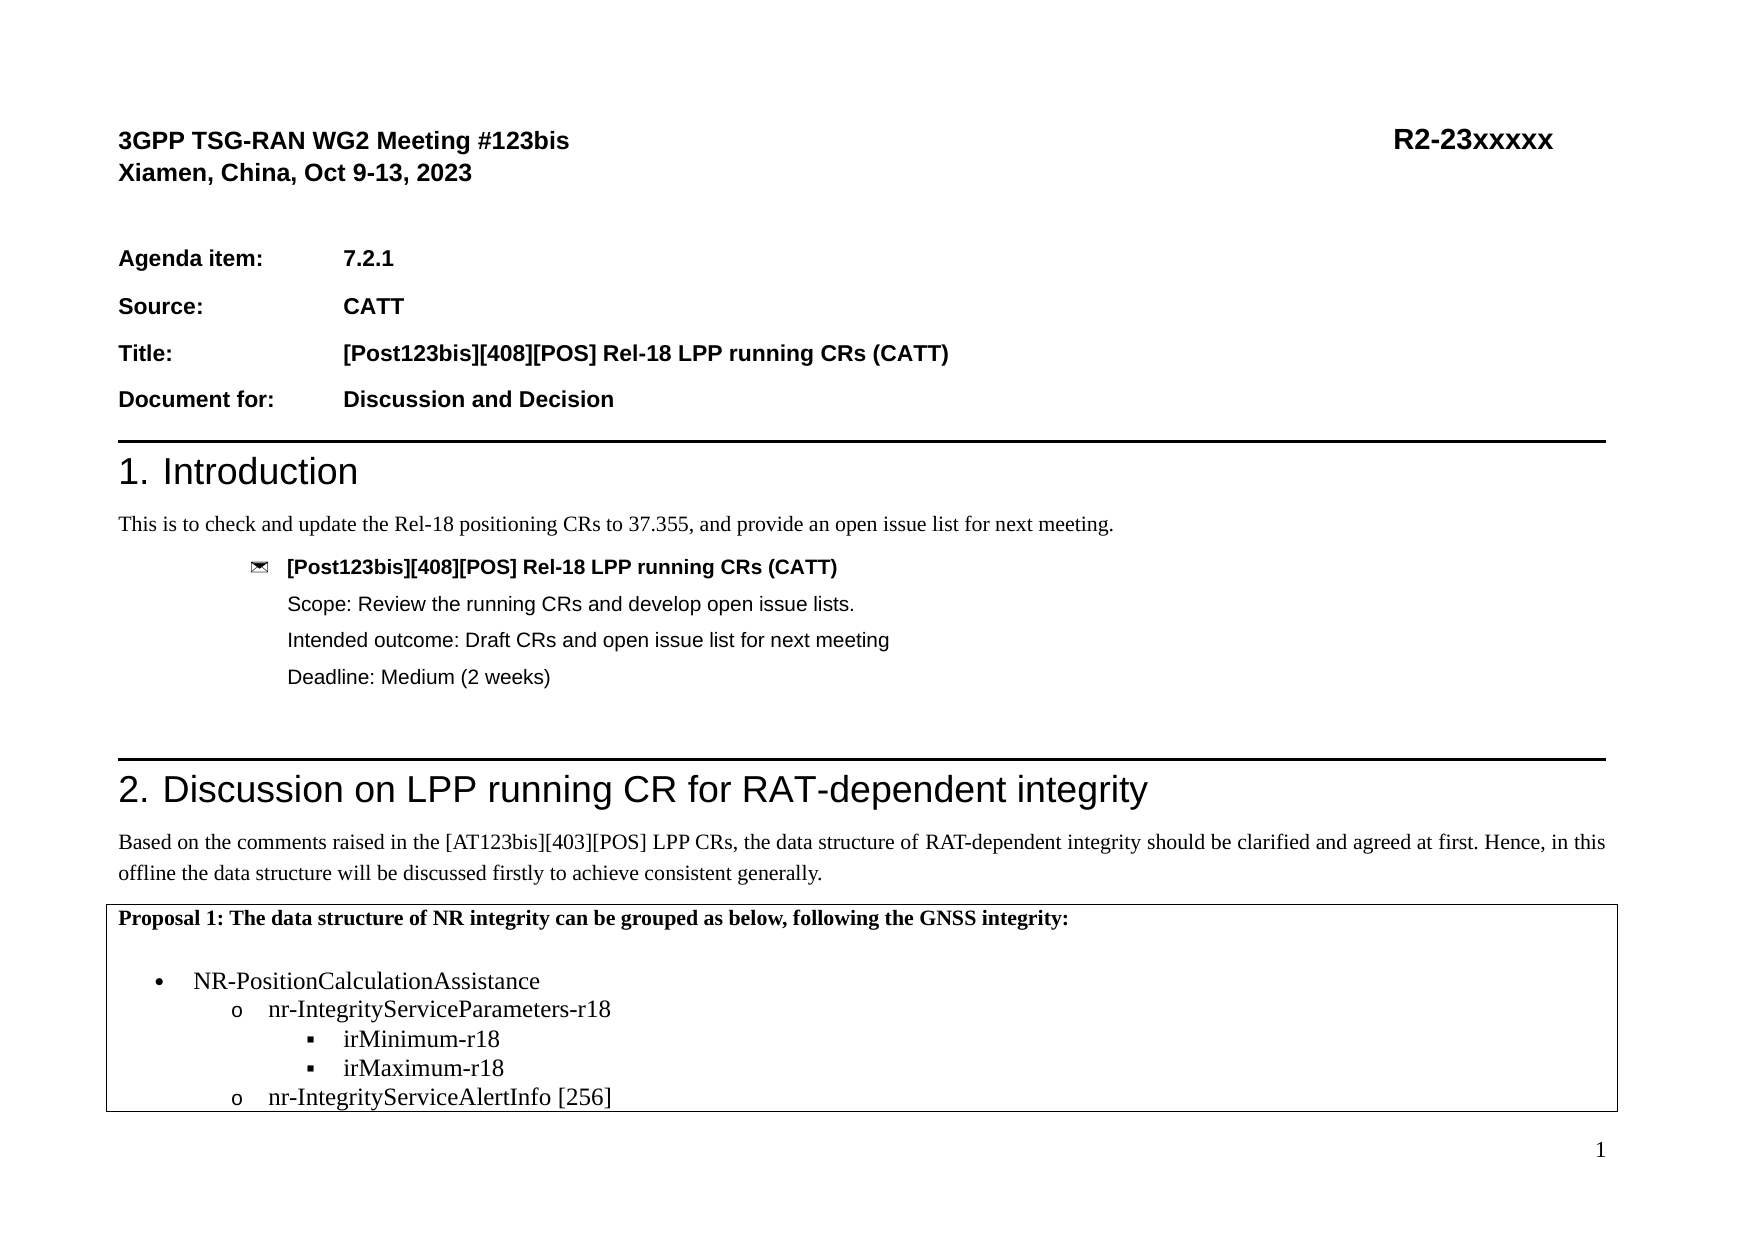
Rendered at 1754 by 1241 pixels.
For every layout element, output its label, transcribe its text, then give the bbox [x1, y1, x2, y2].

text Deadline: Medium (2 weeks) [249, 664, 1606, 688]
text 3GPP TSG-RAN WG2 Meeting #123bis R2-23xxxxx [118, 122, 1606, 156]
text Scope: Review the running CRs and develop open issue lists. [249, 592, 1606, 616]
text Agenda item: 7.2.1 [118, 245, 1606, 272]
text Intended outcome: Draft CRs and open issue list for next meeting [249, 628, 1606, 652]
text Xiamen, China, Oct 9-13, 2023 [118, 158, 1606, 187]
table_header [107, 905, 1617, 1111]
text Source: CATT [118, 293, 1606, 319]
subtitle Discussion on LPP running CR for RAT-dependent integrity [118, 761, 1606, 810]
subtitle Introduction [118, 443, 1606, 492]
text Title: [Post123bis][408][POS] Rel-18 LPP running CRs (CATT) [118, 340, 1606, 366]
text This is to check and update the Rel-18 positioning CRs to 37.355, and provide an open issue list for next meeting. [118, 511, 1606, 536]
text Document for: Discussion and Decision [118, 386, 1606, 413]
text [Post123bis][408][POS] Rel-18 LPP running CRs (CATT) [249, 555, 1606, 579]
text Based on the comments raised in the [AT123bis][403][POS] LPP CRs, the data structure of RAT-dependent integrity should be clarified and agreed at first. Hence, in this offline the data structure will be discussed firstly to achieve consistent generally. [118, 829, 1606, 885]
